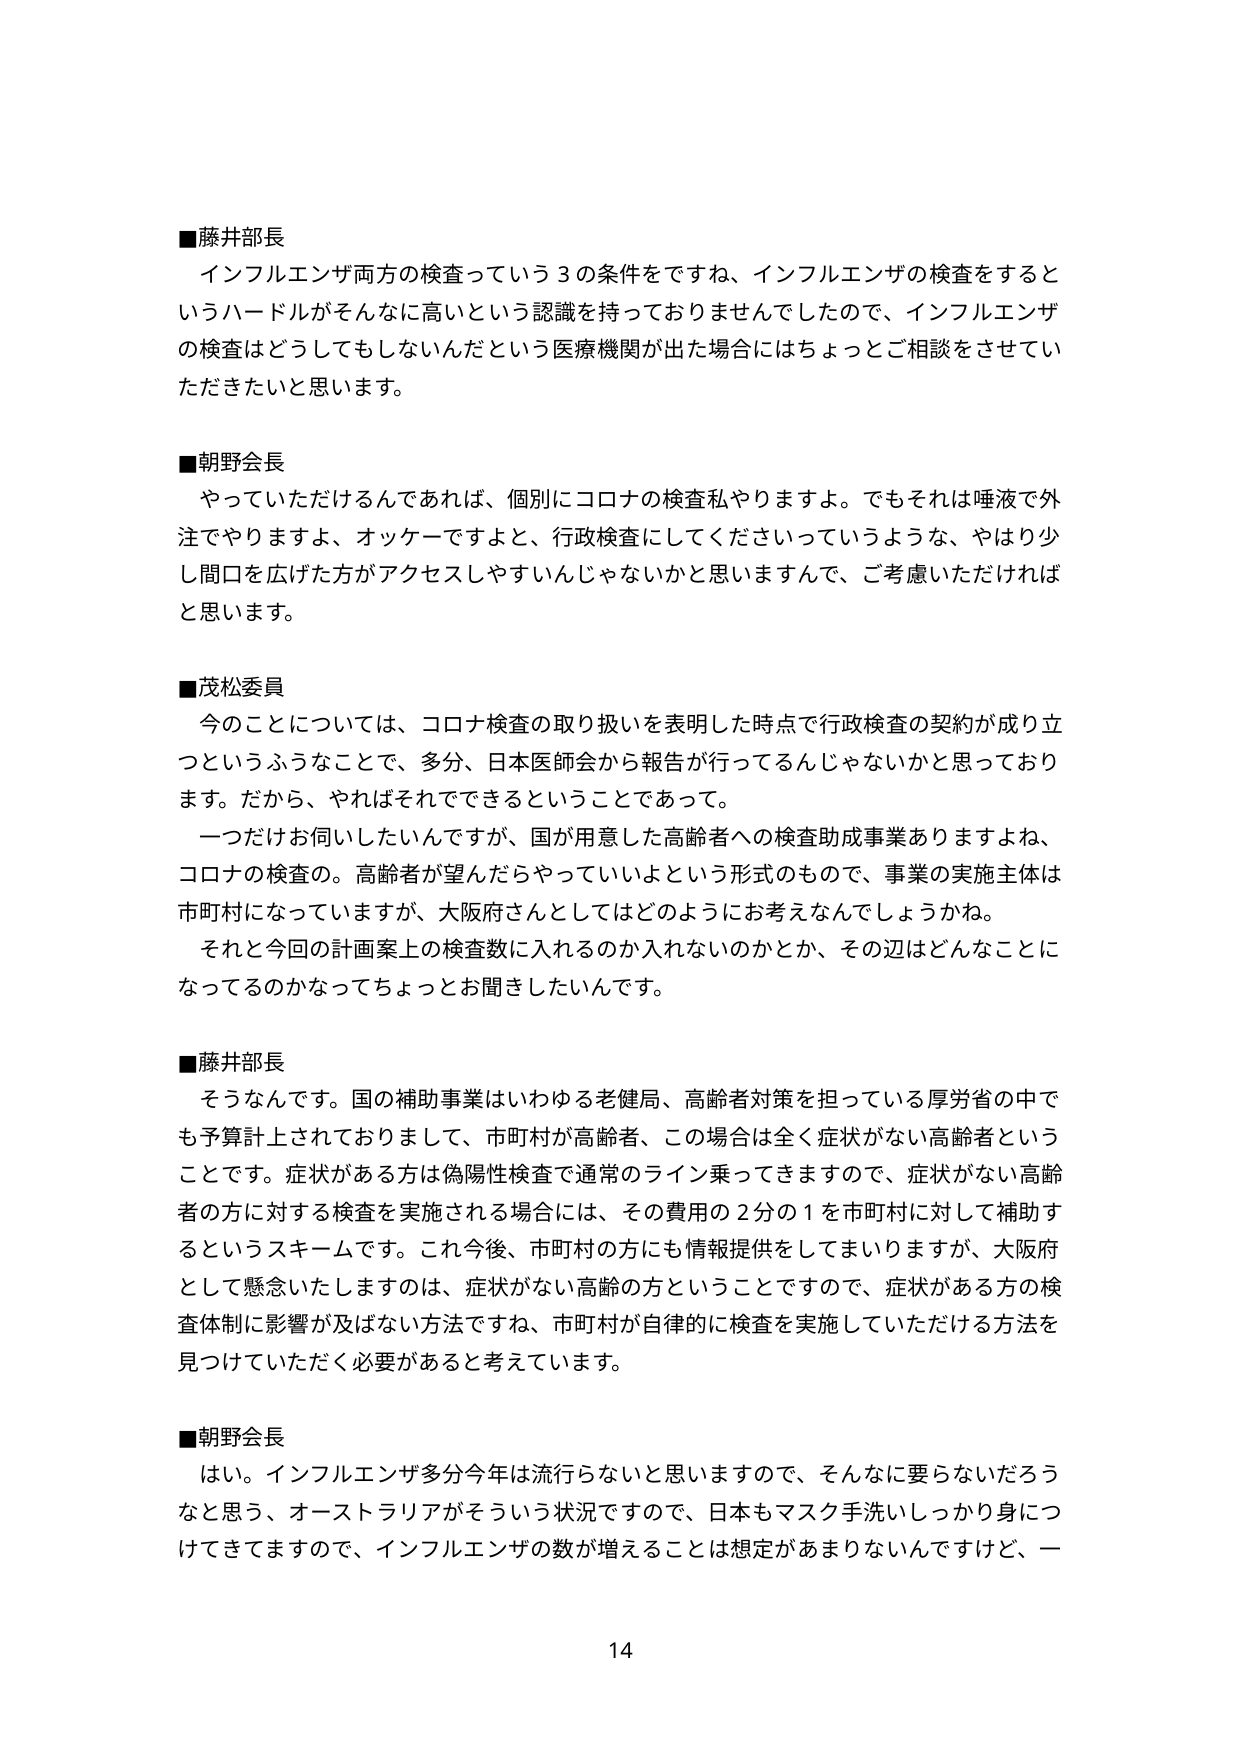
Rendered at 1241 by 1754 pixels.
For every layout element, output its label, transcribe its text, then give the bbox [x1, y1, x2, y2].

text ■朝野会長 [177, 442, 1063, 479]
text インフルエンザ両方の検査っていう3の条件をですね、インフルエンザの検査をするというハードルがそんなに高いという認識を持っておりませんでしたので、インフルエンザの検査はどうしてもしないんだという医療機関が出た場合にはちょっとご相談をさせていただきたいと思います。 [177, 254, 1063, 404]
text ■茂松委員 [177, 667, 1063, 704]
text そうなんです。国の補助事業はいわゆる老健局、高齢者対策を担っている厚労省の中でも予算計上されておりまして、市町村が高齢者、この場合は全く症状がない高齢者ということです。症状がある方は偽陽性検査で通常のライン乗ってきますので、症状がない高齢者の方に対する検査を実施される場合には、その費用の2分の1を市町村に対して補助するというスキームです。これ今後、市町村の方にも情報提供をしてまいりますが、大阪府として懸念いたしますのは、症状がない高齢の方ということですので、症状がある方の検査体制に影響が及ばない方法ですね、市町村が自律的に検査を実施していただける方法を見つけていただく必要があると考えています。 [177, 1079, 1063, 1379]
text 一つだけお伺いしたいんですが、国が用意した高齢者への検査助成事業ありますよね、コロナの検査の。高齢者が望んだらやっていいよという形式のもので、事業の実施主体は市町村になっていますが、大阪府さんとしてはどのようにお考えなんでしょうかね。 [177, 817, 1063, 929]
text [177, 1454, 1063, 1567]
text ■藤井部長 [177, 217, 1063, 254]
text それと今回の計画案上の検査数に入れるのか入れないのかとか、その辺はどんなことになってるのかなってちょっとお聞きしたいんです。 [177, 929, 1063, 1004]
text 今のことについては、コロナ検査の取り扱いを表明した時点で行政検査の契約が成り立つというふうなことで、多分、日本医師会から報告が行ってるんじゃないかと思っております。だから、やればそれでできるということであって。 [177, 704, 1063, 817]
text ■朝野会長 [177, 1417, 1063, 1454]
text ■藤井部長 [177, 1042, 1063, 1079]
text やっていただけるんであれば、個別にコロナの検査私やりますよ。でもそれは唾液で外注でやりますよ、オッケーですよと、行政検査にしてくださいっていうような、やはり少し間口を広げた方がアクセスしやすいんじゃないかと思いますんで、ご考慮いただければと思います。 [177, 479, 1063, 629]
